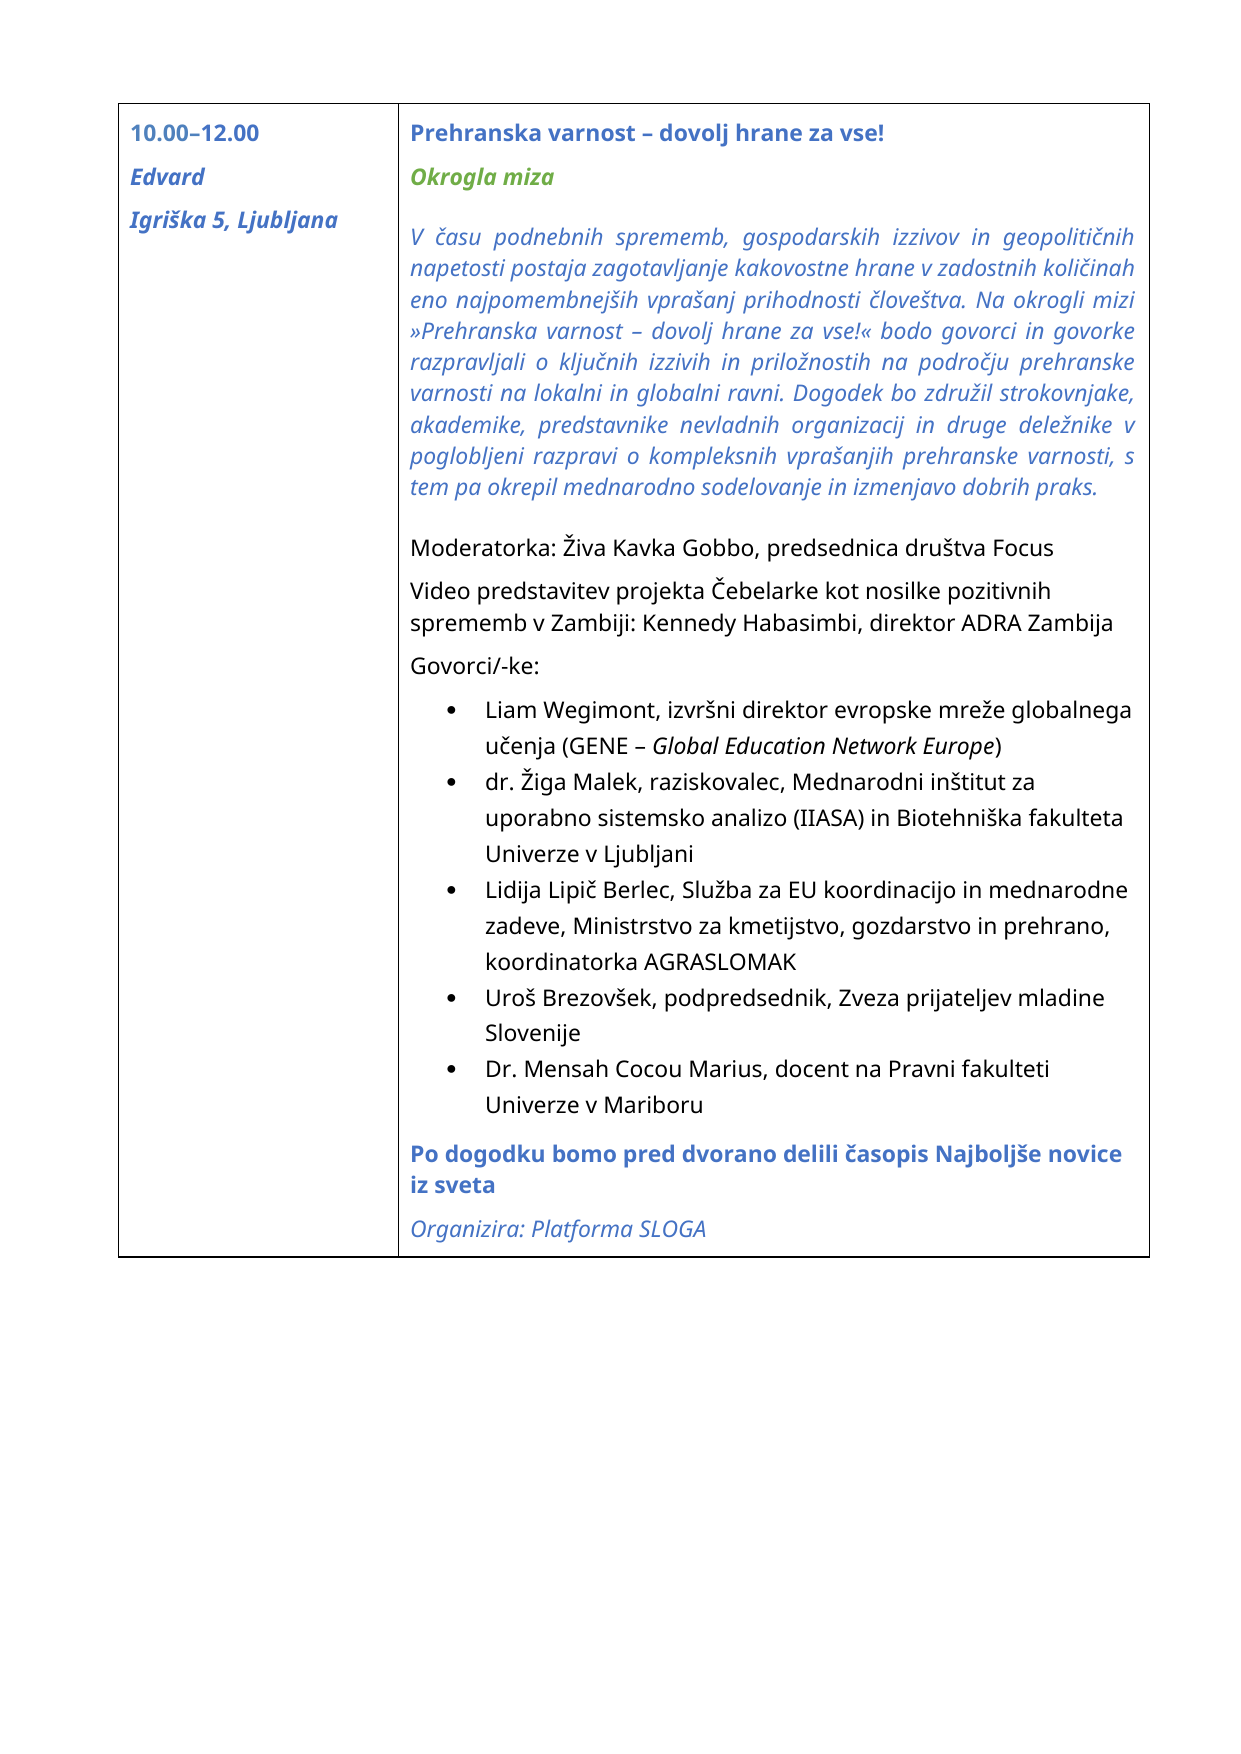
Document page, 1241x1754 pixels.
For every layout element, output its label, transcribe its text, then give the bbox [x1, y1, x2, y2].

table_header 10.00–12.00 Edvard Igriška 5, Ljubljana [119, 104, 398, 1256]
table_header Prehranska varnost – dovolj hrane za vse! Okrogla miza V času podnebnih sprememb, gospodarskih izzivov in geopolitičnih napetosti postaja zagotavljanje kakovostne hrane v zadostnih količinah eno najpomembnejših vprašanj prihodnosti človeštva. Na okrogli mizi »Prehranska varnost – dovolj hrane za vse!« bodo govorci in govorke razpravljali o ključnih izzivih in priložnostih na področju prehranske varnosti na lokalni in globalni ravni. Dogodek bo združil strokovnjake, akademike, predstavnike nevladnih organizacij in druge deležnike v poglobljeni razpravi o kompleksnih vprašanjih prehranske varnosti, s tem pa okrepil mednarodno sodelovanje in izmenjavo dobrih praks. Moderatorka: Živa Kavka Gobbo, predsednica društva Focus Video predstavitev projekta Čebelarke kot nosilke pozitivnih sprememb v Zambiji: Kennedy Habasimbi, direktor ADRA Zambija Govorci/-ke: Liam Wegimont, izvršni direktor evropske mreže globalnega učenja (GENE – Global Education Network Europe) dr. Žiga Malek, raziskovalec, Mednarodni inštitut za uporabno sistemsko analizo (IIASA) in Biotehniška fakulteta Univerze v Ljubljani Lidija Lipič Berlec, Služba za EU koordinacijo in mednarodne zadeve, Ministrstvo za kmetijstvo, gozdarstvo in prehrano, koordinatorka AGRASLOMAK Uroš Brezovšek, podpredsednik, Zveza prijateljev mladine Slovenije Dr. Mensah Cocou Marius, docent na Pravni fakulteti Univerze v Mariboru Po dogodku bomo pred dvorano delili časopis Najboljše novice iz sveta Organizira: Platforma SLOGA [399, 104, 1149, 1256]
